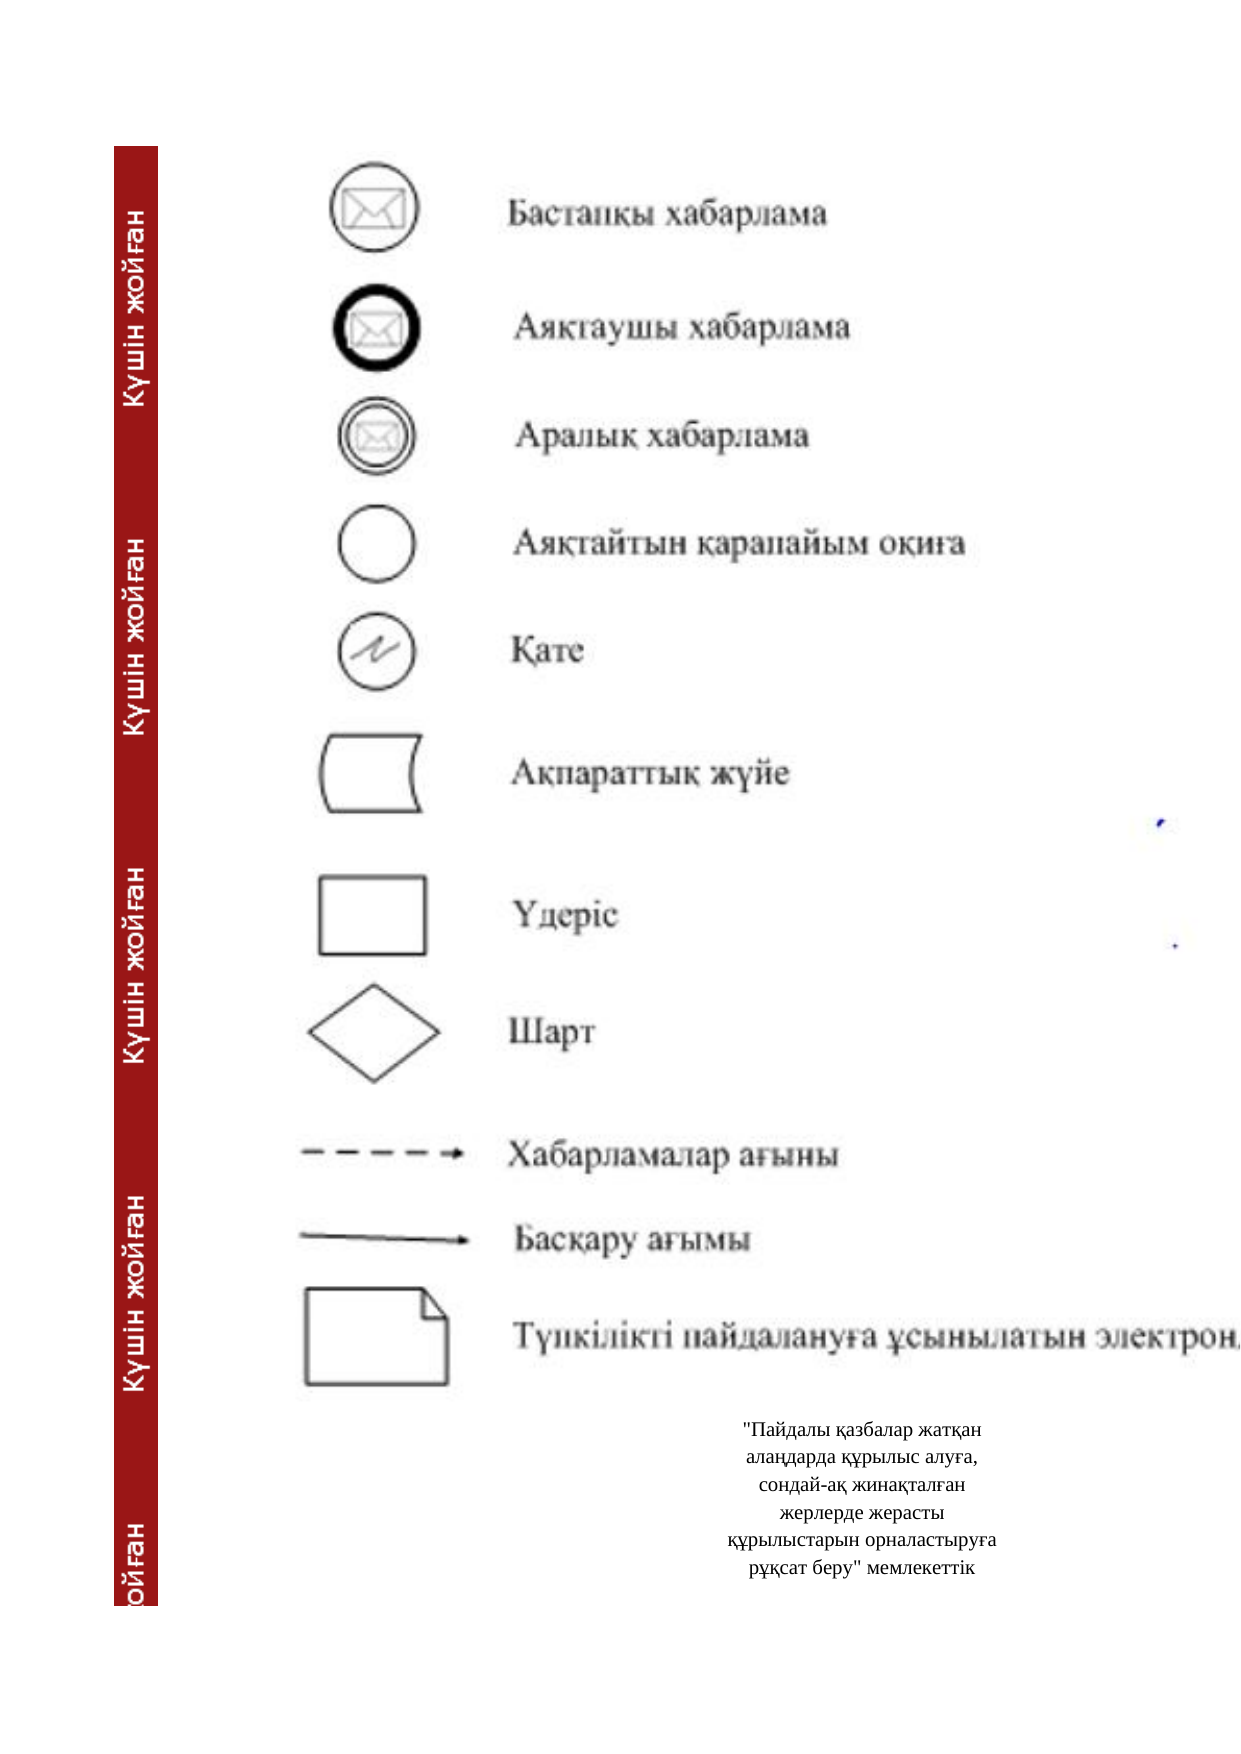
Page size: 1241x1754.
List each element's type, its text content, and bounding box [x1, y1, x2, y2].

table_header [101, 150, 260, 1415]
picture [114, 1581, 158, 1606]
table_header [260, 150, 1240, 1415]
table_cell [101, 1415, 260, 1581]
picture [114, 146, 158, 150]
picture [263, 151, 1241, 1408]
